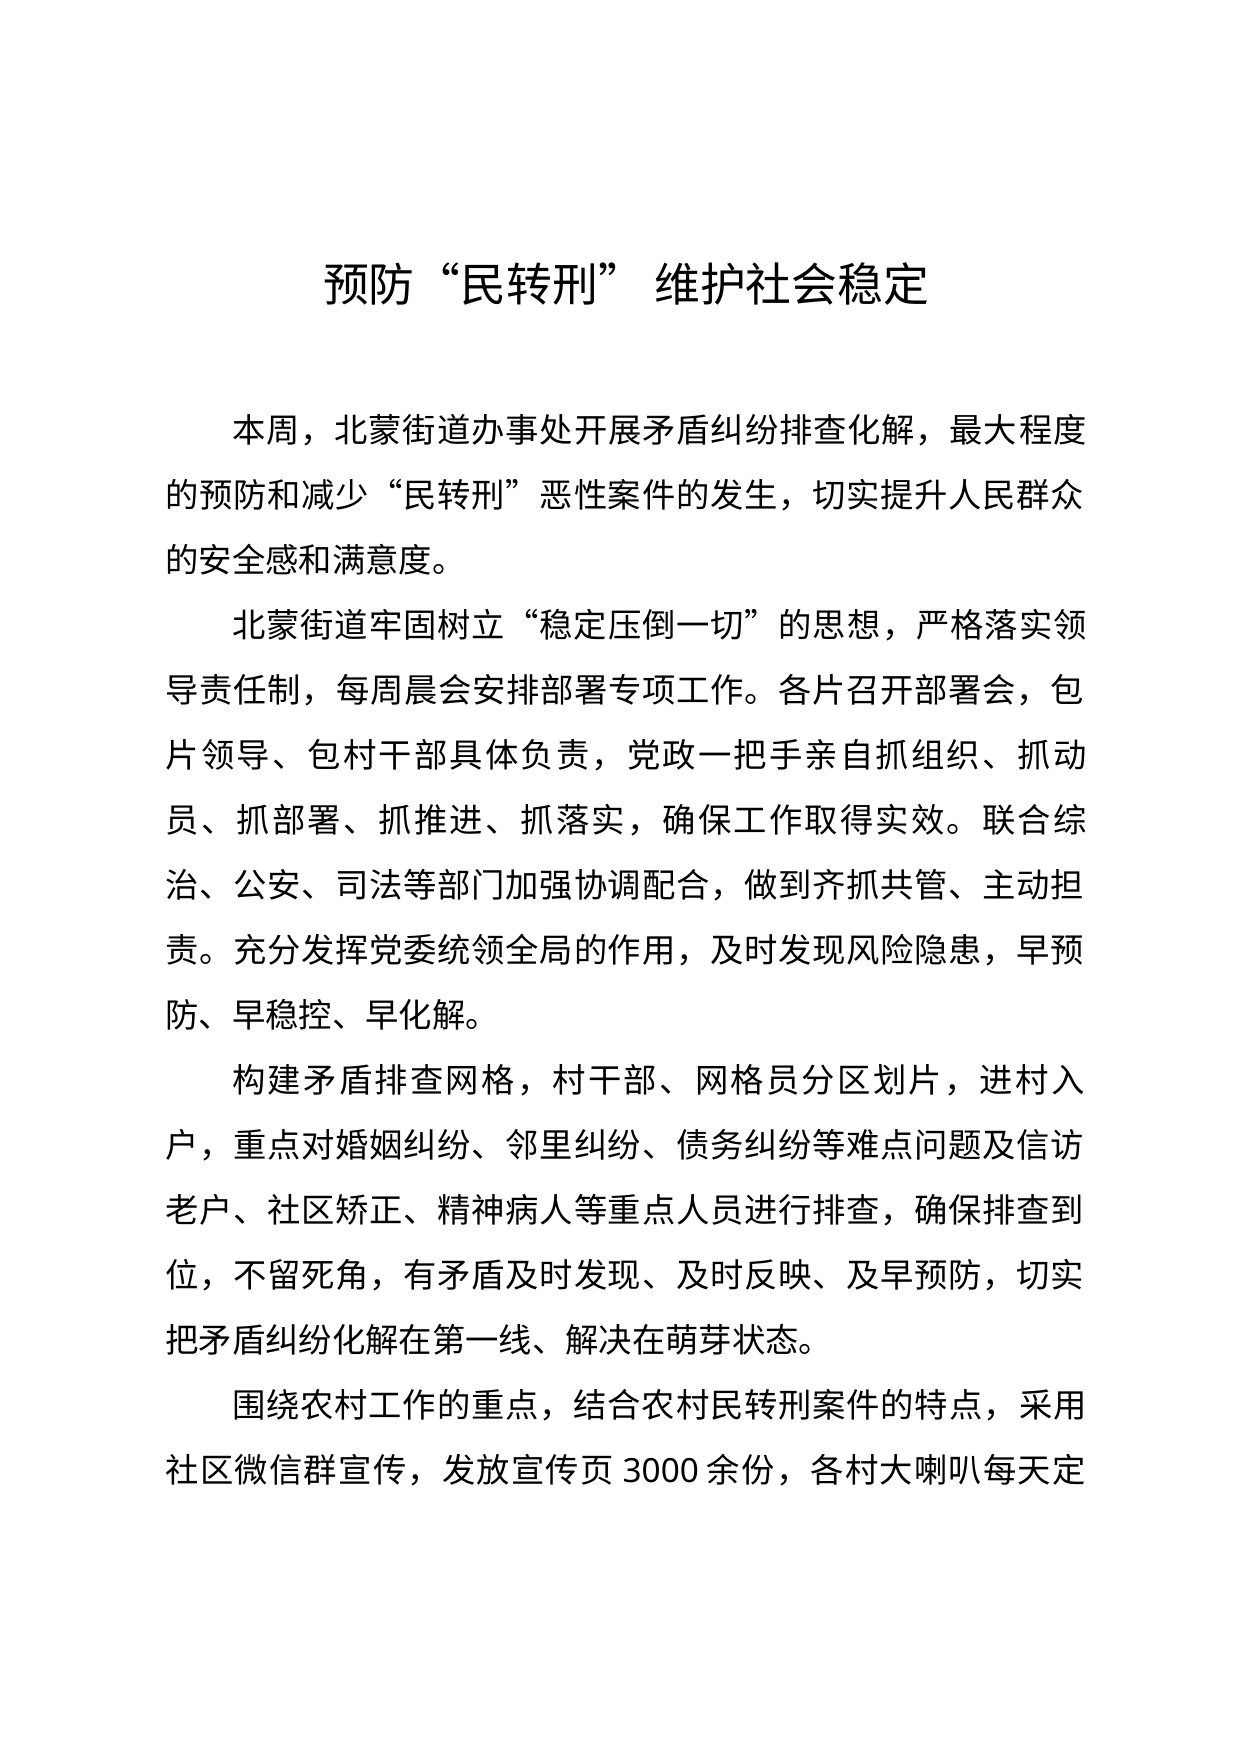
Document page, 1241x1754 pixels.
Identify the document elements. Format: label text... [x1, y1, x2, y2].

text 构建矛盾排查网格，村干部、网格员分区划片，进村入户，重点对婚姻纠纷、邻里纠纷、债务纠纷等难点问题及信访老户、社区矫正、精神病人等重点人员进行排查，确保排查到位，不留死角，有矛盾及时发现、及时反映、及早预防，切实把矛盾纠纷化解在第一线、解决在萌芽状态。 [165, 1045, 1087, 1370]
text 北蒙街道牢固树立“稳定压倒一切”的思想，严格落实领导责任制，每周晨会安排部署专项工作。各片召开部署会，包片领导、包村干部具体负责，党政一把手亲自抓组织、抓动员、抓部署、抓推进、抓落实，确保工作取得实效。联合综治、公安、司法等部门加强协调配合，做到齐抓共管、主动担责。充分发挥党委统领全局的作用，及时发现风险隐患，早预防、早稳控、早化解。 [165, 590, 1087, 1045]
text 预防“民转刑” 维护社会稳定 [165, 233, 1087, 330]
text 本周，北蒙街道办事处开展矛盾纠纷排查化解，最大程度的预防和减少“民转刑”恶性案件的发生，切实提升人民群众的安全感和满意度。 [165, 395, 1087, 590]
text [165, 1370, 1087, 1500]
